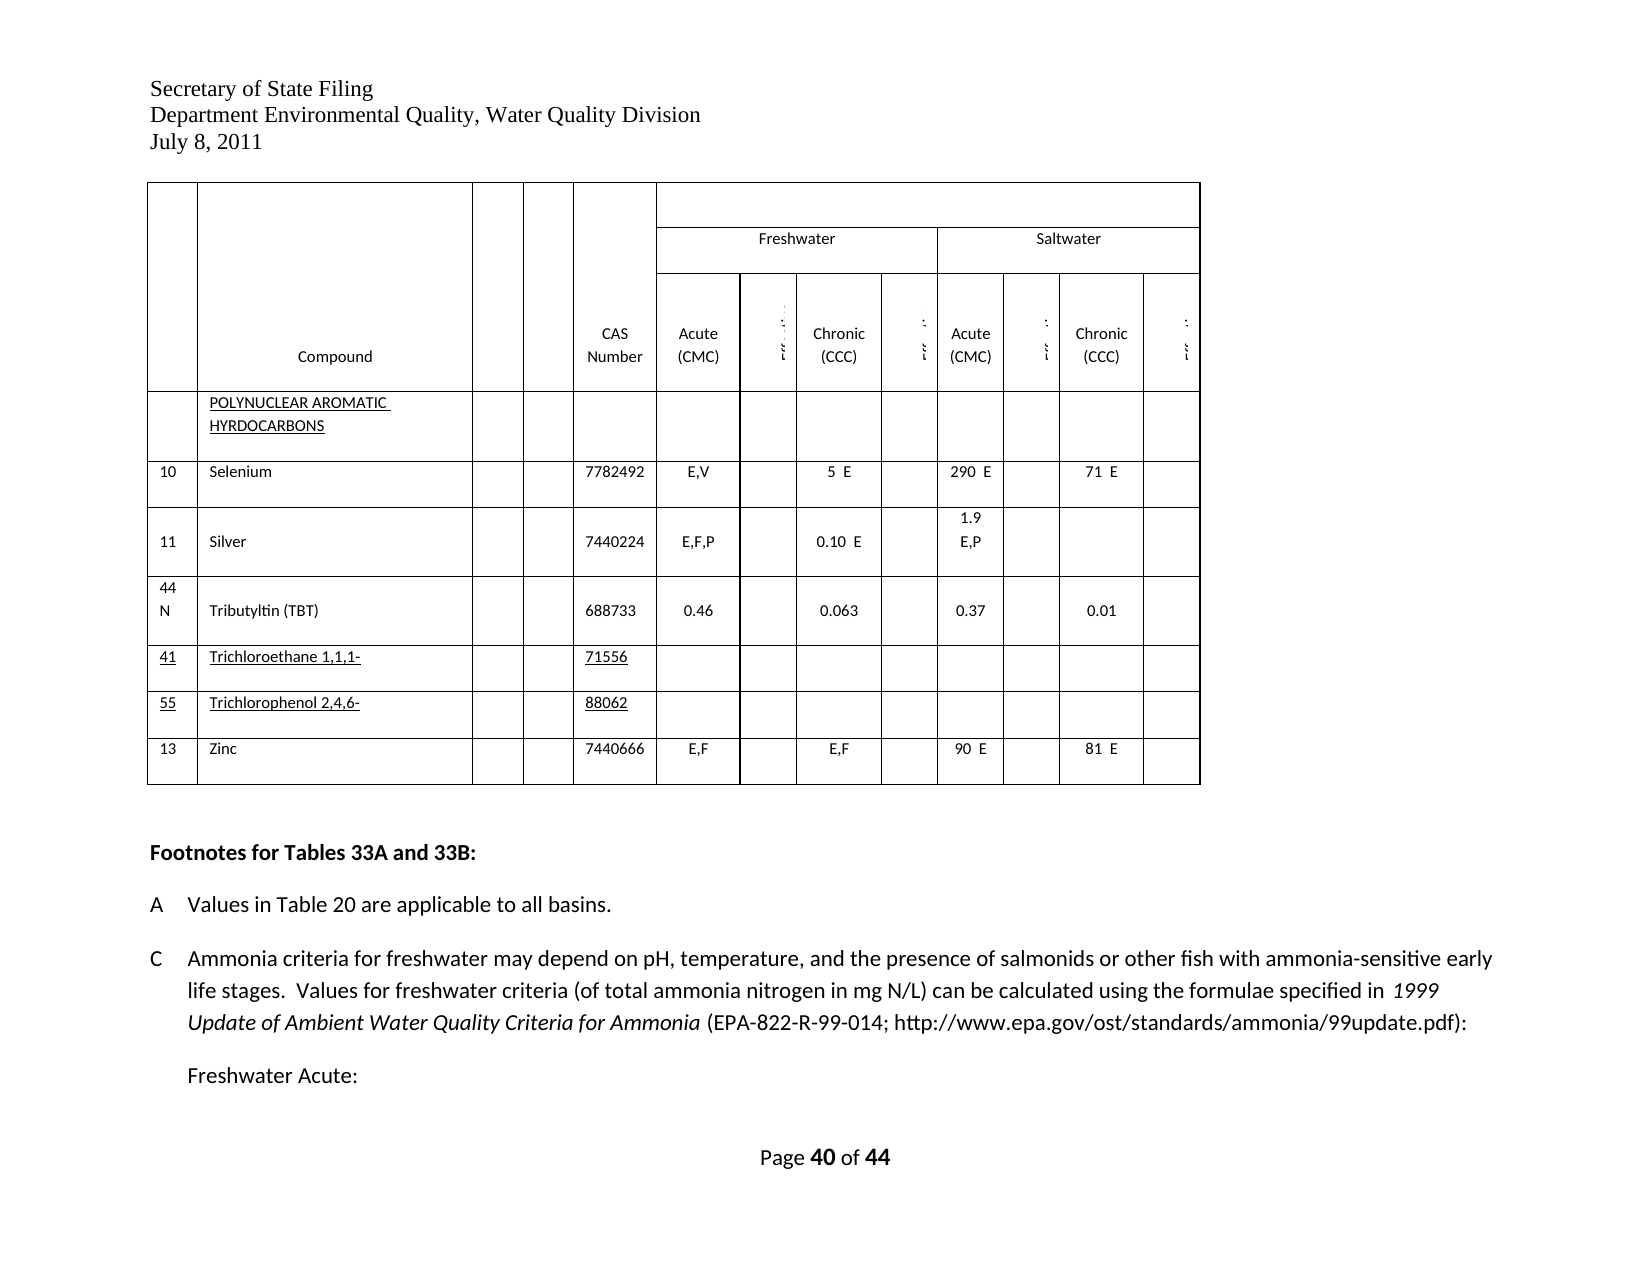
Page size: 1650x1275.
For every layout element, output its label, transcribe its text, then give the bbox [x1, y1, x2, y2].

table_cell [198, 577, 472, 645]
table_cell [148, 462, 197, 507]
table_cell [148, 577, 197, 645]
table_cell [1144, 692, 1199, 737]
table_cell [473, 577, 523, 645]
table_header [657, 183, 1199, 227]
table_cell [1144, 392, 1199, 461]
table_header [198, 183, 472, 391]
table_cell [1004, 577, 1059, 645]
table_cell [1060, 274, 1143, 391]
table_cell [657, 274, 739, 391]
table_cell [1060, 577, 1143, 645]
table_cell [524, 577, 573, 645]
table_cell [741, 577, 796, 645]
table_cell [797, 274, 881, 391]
text Freshwater Acute: [187, 1061, 1500, 1089]
text C Ammonia criteria for freshwater may depend on pH, temperature, and the presence of salmonids or other fish with ammonia-sensitive early life stages. Values for freshwater criteria (of total ammonia nitrogen in mg N/L) can be calculated using the formulae specified in 1999 Update of Ambient Water Quality Criteria for Ammonia (EPA-822-R-99-014; http://www.epa.gov/ost/standards/ammonia/99update.pdf): [150, 944, 1500, 1036]
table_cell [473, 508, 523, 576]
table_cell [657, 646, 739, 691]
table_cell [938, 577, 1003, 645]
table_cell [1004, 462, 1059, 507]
text Footnotes for Tables 33A and 33B: [150, 838, 1500, 866]
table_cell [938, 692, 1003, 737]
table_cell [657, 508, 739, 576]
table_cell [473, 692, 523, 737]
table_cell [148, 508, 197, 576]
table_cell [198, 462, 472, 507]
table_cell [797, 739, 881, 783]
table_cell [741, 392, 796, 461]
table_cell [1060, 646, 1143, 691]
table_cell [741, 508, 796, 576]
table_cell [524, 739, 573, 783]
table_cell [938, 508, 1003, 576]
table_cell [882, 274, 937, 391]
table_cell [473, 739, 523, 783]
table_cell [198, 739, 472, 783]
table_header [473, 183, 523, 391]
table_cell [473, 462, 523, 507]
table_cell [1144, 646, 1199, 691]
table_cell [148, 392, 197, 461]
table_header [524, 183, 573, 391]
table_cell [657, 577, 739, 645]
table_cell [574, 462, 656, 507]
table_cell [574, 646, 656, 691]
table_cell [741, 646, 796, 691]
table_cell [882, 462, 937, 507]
text A Values in Table 20 are applicable to all basins. [150, 891, 1500, 919]
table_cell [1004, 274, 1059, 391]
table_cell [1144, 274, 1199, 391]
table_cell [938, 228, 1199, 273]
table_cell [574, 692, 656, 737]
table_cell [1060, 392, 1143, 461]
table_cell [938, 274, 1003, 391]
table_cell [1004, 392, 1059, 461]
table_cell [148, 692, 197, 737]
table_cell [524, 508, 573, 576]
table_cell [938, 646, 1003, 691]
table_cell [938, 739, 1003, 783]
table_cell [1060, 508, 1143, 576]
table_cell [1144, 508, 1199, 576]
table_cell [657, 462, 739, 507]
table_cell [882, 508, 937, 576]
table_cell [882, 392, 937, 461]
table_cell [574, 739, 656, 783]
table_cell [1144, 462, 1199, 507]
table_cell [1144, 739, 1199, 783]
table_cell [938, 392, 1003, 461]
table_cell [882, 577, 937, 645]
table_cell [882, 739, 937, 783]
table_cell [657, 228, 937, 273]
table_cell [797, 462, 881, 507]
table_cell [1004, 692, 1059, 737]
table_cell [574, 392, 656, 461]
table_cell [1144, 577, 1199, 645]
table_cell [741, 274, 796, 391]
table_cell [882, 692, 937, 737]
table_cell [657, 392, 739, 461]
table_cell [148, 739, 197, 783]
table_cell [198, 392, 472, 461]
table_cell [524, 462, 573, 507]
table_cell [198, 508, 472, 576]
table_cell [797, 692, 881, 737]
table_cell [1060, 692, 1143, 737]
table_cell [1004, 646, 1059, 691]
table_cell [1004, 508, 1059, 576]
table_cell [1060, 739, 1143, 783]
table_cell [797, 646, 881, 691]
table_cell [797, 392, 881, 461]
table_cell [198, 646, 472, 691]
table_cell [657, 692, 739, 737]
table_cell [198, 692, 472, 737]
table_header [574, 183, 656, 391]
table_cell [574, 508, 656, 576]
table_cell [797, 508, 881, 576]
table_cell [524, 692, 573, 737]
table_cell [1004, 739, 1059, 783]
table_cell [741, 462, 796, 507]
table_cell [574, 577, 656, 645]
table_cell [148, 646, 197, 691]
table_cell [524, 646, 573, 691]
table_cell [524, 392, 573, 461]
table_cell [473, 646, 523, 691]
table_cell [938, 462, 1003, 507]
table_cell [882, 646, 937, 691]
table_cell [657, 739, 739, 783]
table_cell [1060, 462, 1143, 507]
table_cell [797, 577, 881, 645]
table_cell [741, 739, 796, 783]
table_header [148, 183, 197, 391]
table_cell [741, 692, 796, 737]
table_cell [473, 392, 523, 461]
